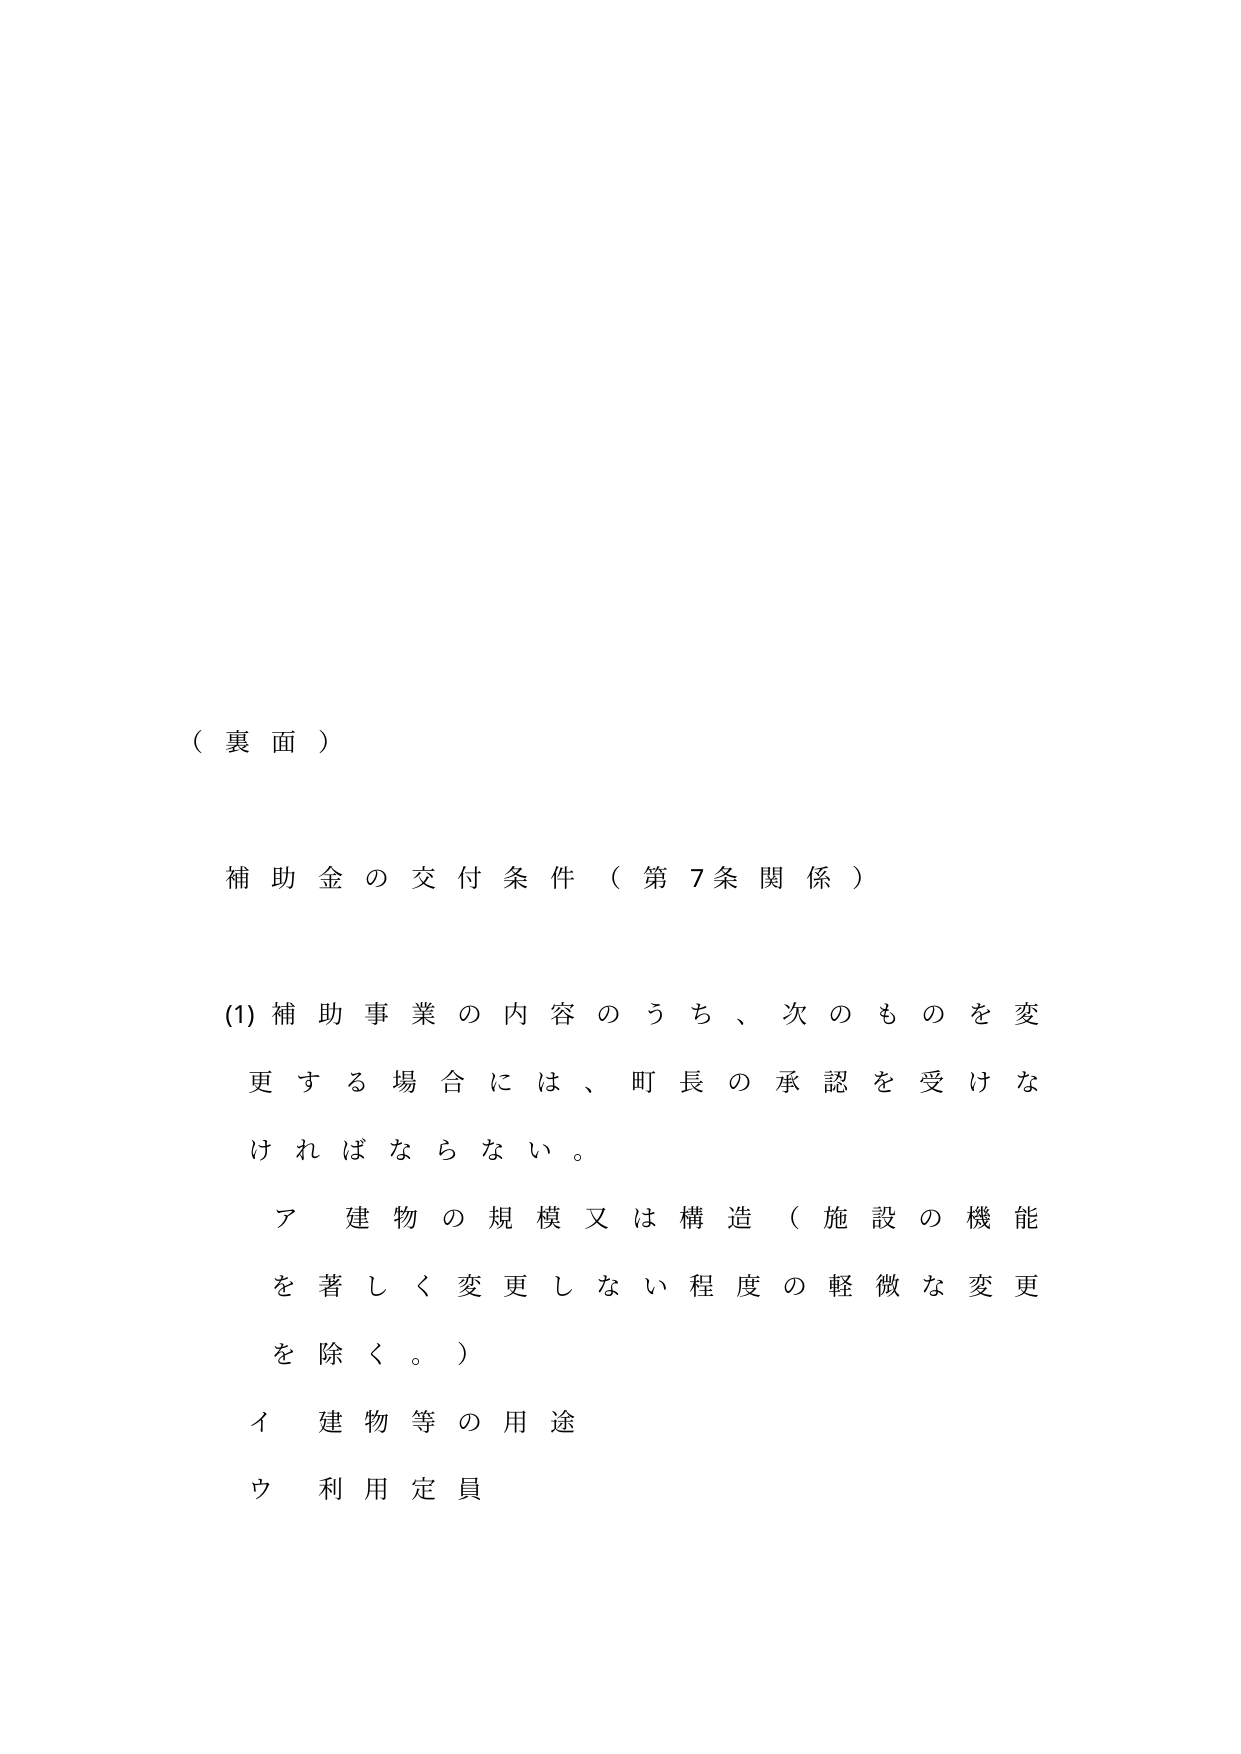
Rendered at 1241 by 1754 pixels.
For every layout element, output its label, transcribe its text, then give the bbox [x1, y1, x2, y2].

text （裏面） [179, 707, 1061, 775]
text 補助金の交付条件（第7条関係） [179, 843, 1061, 911]
text イ 建物等の用途 [179, 1386, 1061, 1454]
text (1) 補助事業の内容のうち、次のものを変更する場合には、町長の承認を受けなければならない。 [202, 979, 1061, 1183]
text ウ 利用定員 [179, 1454, 1061, 1522]
text ア 建物の規模又は構造（施設の機能を著しく変更しない程度の軽微な変更を除く。） [202, 1183, 1061, 1386]
